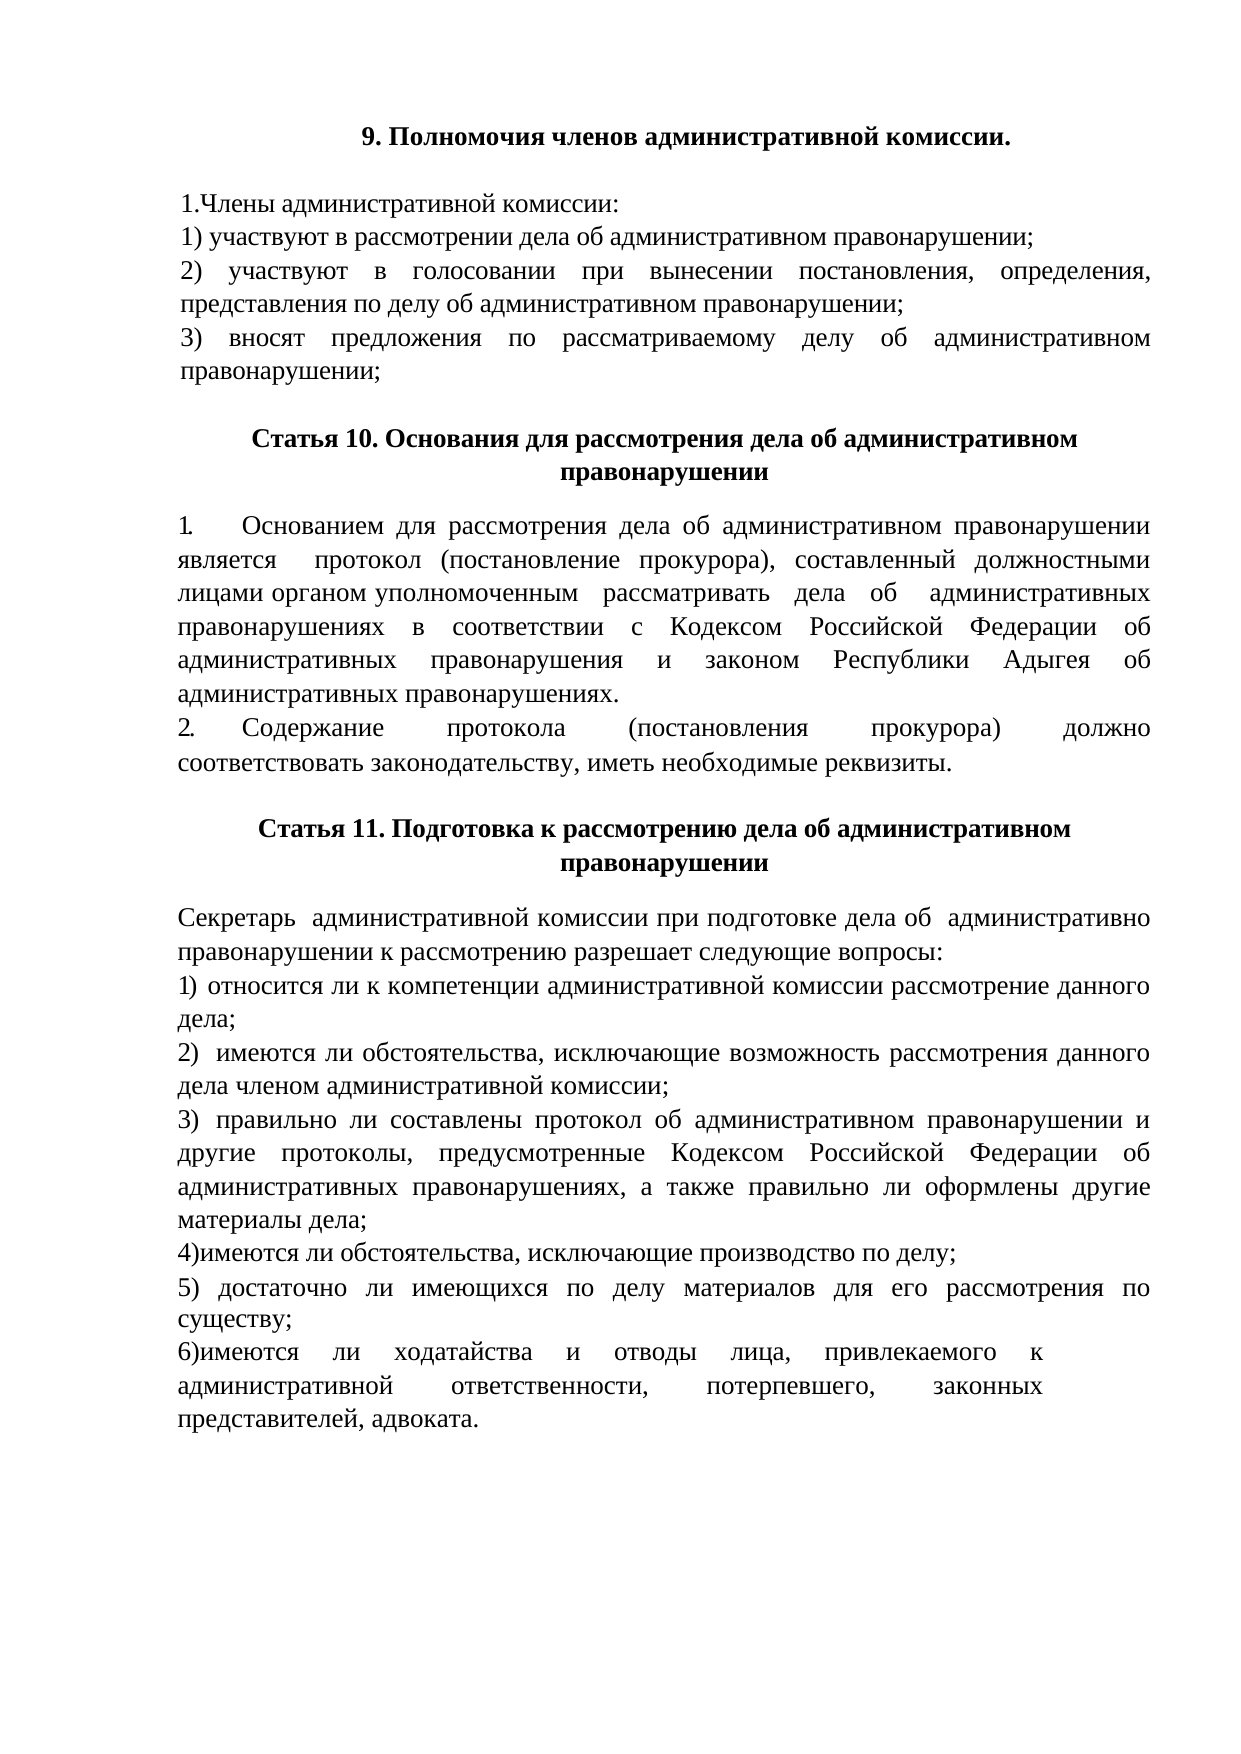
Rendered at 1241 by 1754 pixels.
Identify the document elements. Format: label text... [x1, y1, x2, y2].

text 4)имеются ли обстоятельства, исключающие производство по делу; [177, 1236, 1152, 1267]
text 5) достаточно ли имеющихся по делу материалов для его рассмотрения по существу; [177, 1271, 1152, 1334]
text 1) участвуют в рассмотрении дела об административном правонарушении; [180, 219, 1152, 252]
text Статья 11. Подготовка к рассмотрению дела об административном правонарушении [177, 812, 1152, 878]
list Содержание протокола (постановления прокурора) должно соответствовать законодательству, иметь необходимые реквизиты. [177, 709, 1152, 778]
text 9. Полномочия членов административной комиссии. [222, 118, 1151, 152]
text Секретарь административной комиссии при подготовке дела об административно правонарушении к рассмотрению разрешает следующие вопросы: [177, 898, 1152, 967]
text 1.Члены административной комиссии: [180, 185, 1152, 219]
text 6)имеются ли ходатайства и отводы лица, привлекаемого к административной ответственности, потерпевшего, законных представителей, адвоката. [177, 1334, 1044, 1434]
list имеются ли обстоятельства, исключающие возможность рассмотрения данного дела членом административной комиссии; [177, 1034, 1152, 1102]
text 1) относится ли к компетенции административной комиссии рассмотрение данного дела; [177, 967, 1152, 1034]
text 3) вносят предложения по рассматриваемому делу об административном правонарушении; [180, 319, 1152, 386]
text 2) участвуют в голосовании при вынесении постановления, определения, представления по делу об административном правонарушении; [180, 252, 1152, 319]
list правильно ли составлены протокол об административном правонарушении и другие протоколы, предусмотренные Кодексом Российской Федерации об административных правонарушениях, а также правильно ли оформлены другие материалы дела; [177, 1102, 1152, 1236]
list Основанием для рассмотрения дела об административном правонарушении является протокол (постановление прокурора), составленный должностными лицами органом уполномоченным рассматривать дела об административных правонарушениях в соответствии с Кодексом Российской Федерации об административных правонарушения и законом Республики Адыгея об административных правонарушениях. [177, 508, 1152, 709]
text Статья 10. Основания для рассмотрения дела об административном правонарушении [177, 421, 1152, 487]
